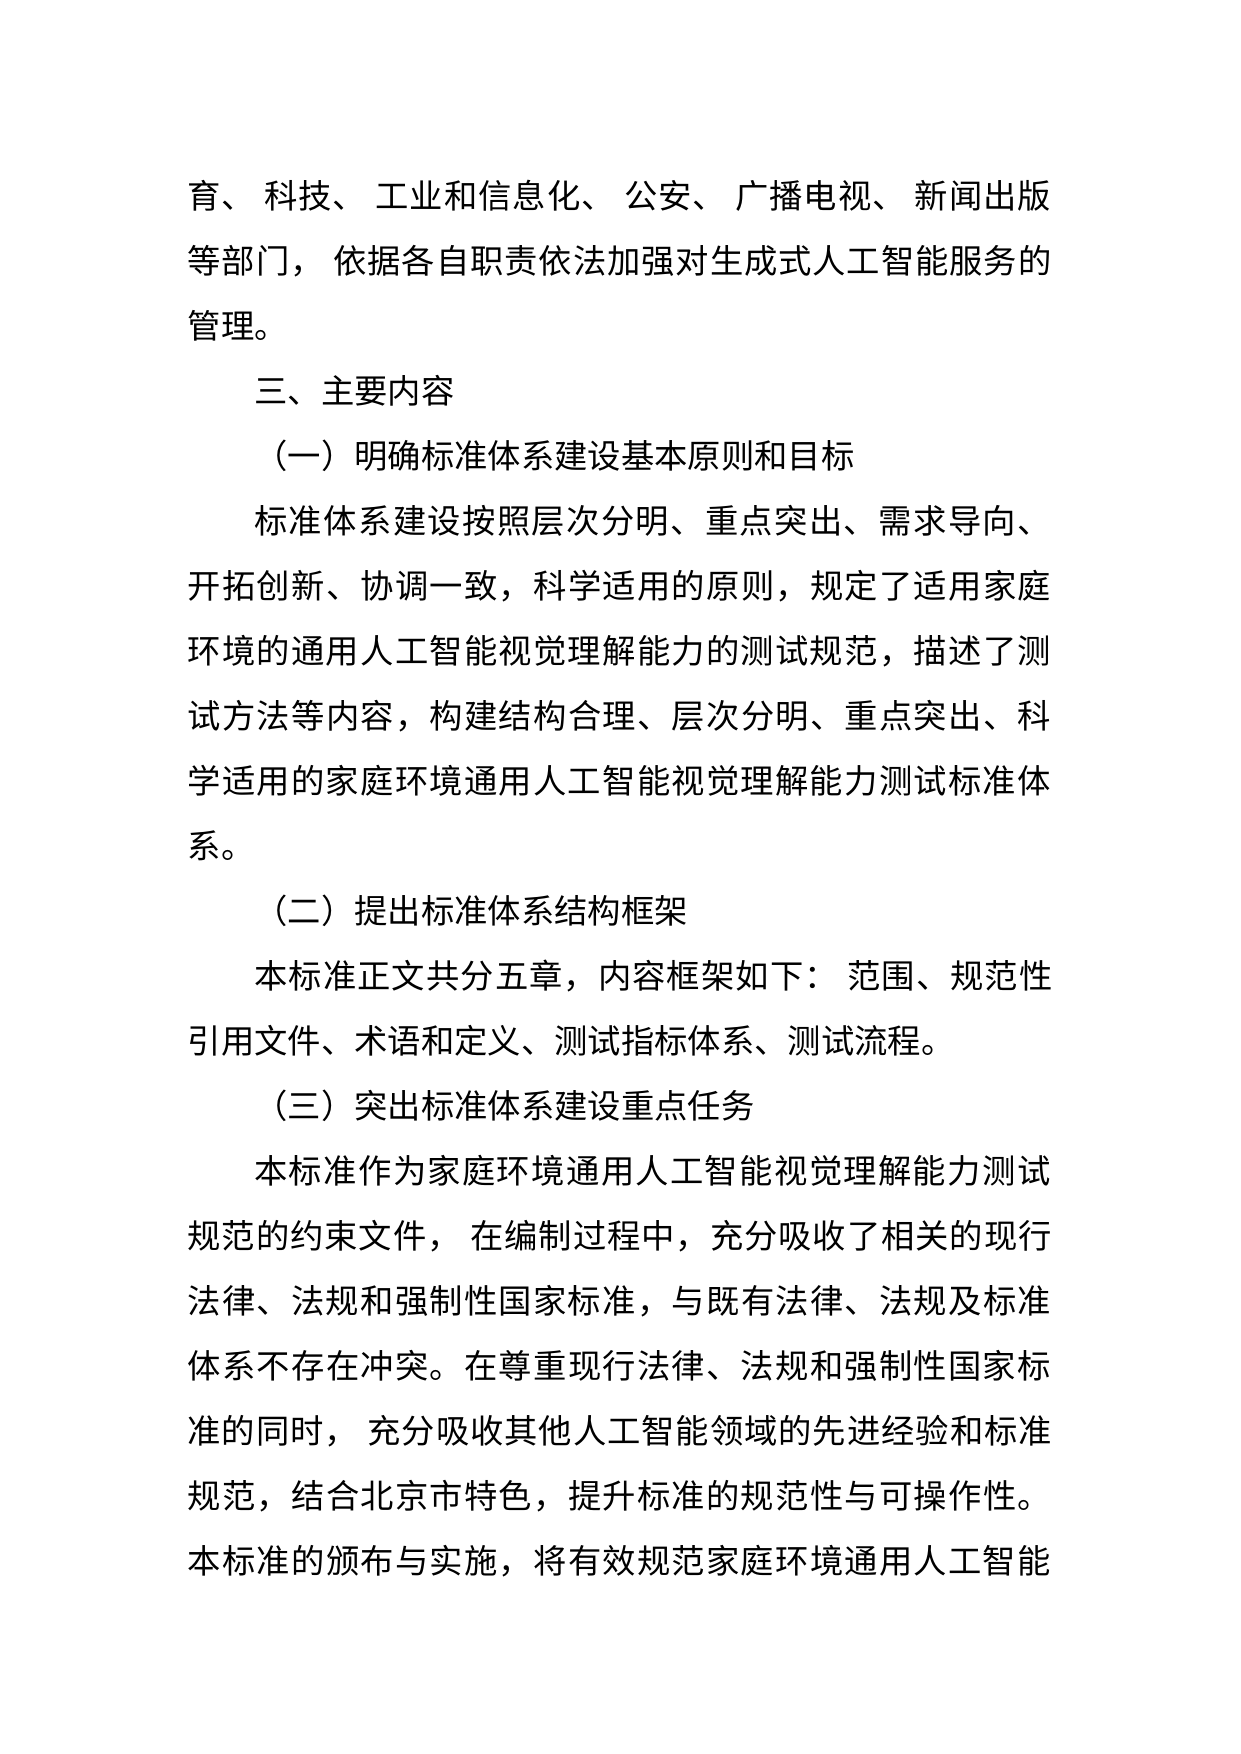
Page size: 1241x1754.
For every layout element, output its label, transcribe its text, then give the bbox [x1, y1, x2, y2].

text 标准体系建设按照层次分明、重点突出、需求导向、开拓创新、协调一致，科学适用的原则，规定了适用家庭环境的通用人工智能视觉理解能力的测试规范，描述了测试方法等内容，构建结构合理、层次分明、重点突出、科学适用的家庭环境通用人工智能视觉理解能力测试标准体系。 [187, 487, 1053, 877]
text 三、主要内容 [187, 357, 1053, 422]
text （三）突出标准体系建设重点任务 [187, 1072, 1053, 1137]
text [187, 1137, 1053, 1592]
text 本标准正文共分五章，内容框架如下： 范围、规范性引用文件、术语和定义、测试指标体系、测试流程。 [187, 942, 1053, 1072]
text （一）明确标准体系建设基本原则和目标 [187, 422, 1053, 487]
text （二）提出标准体系结构框架 [187, 877, 1053, 942]
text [187, 162, 1053, 357]
